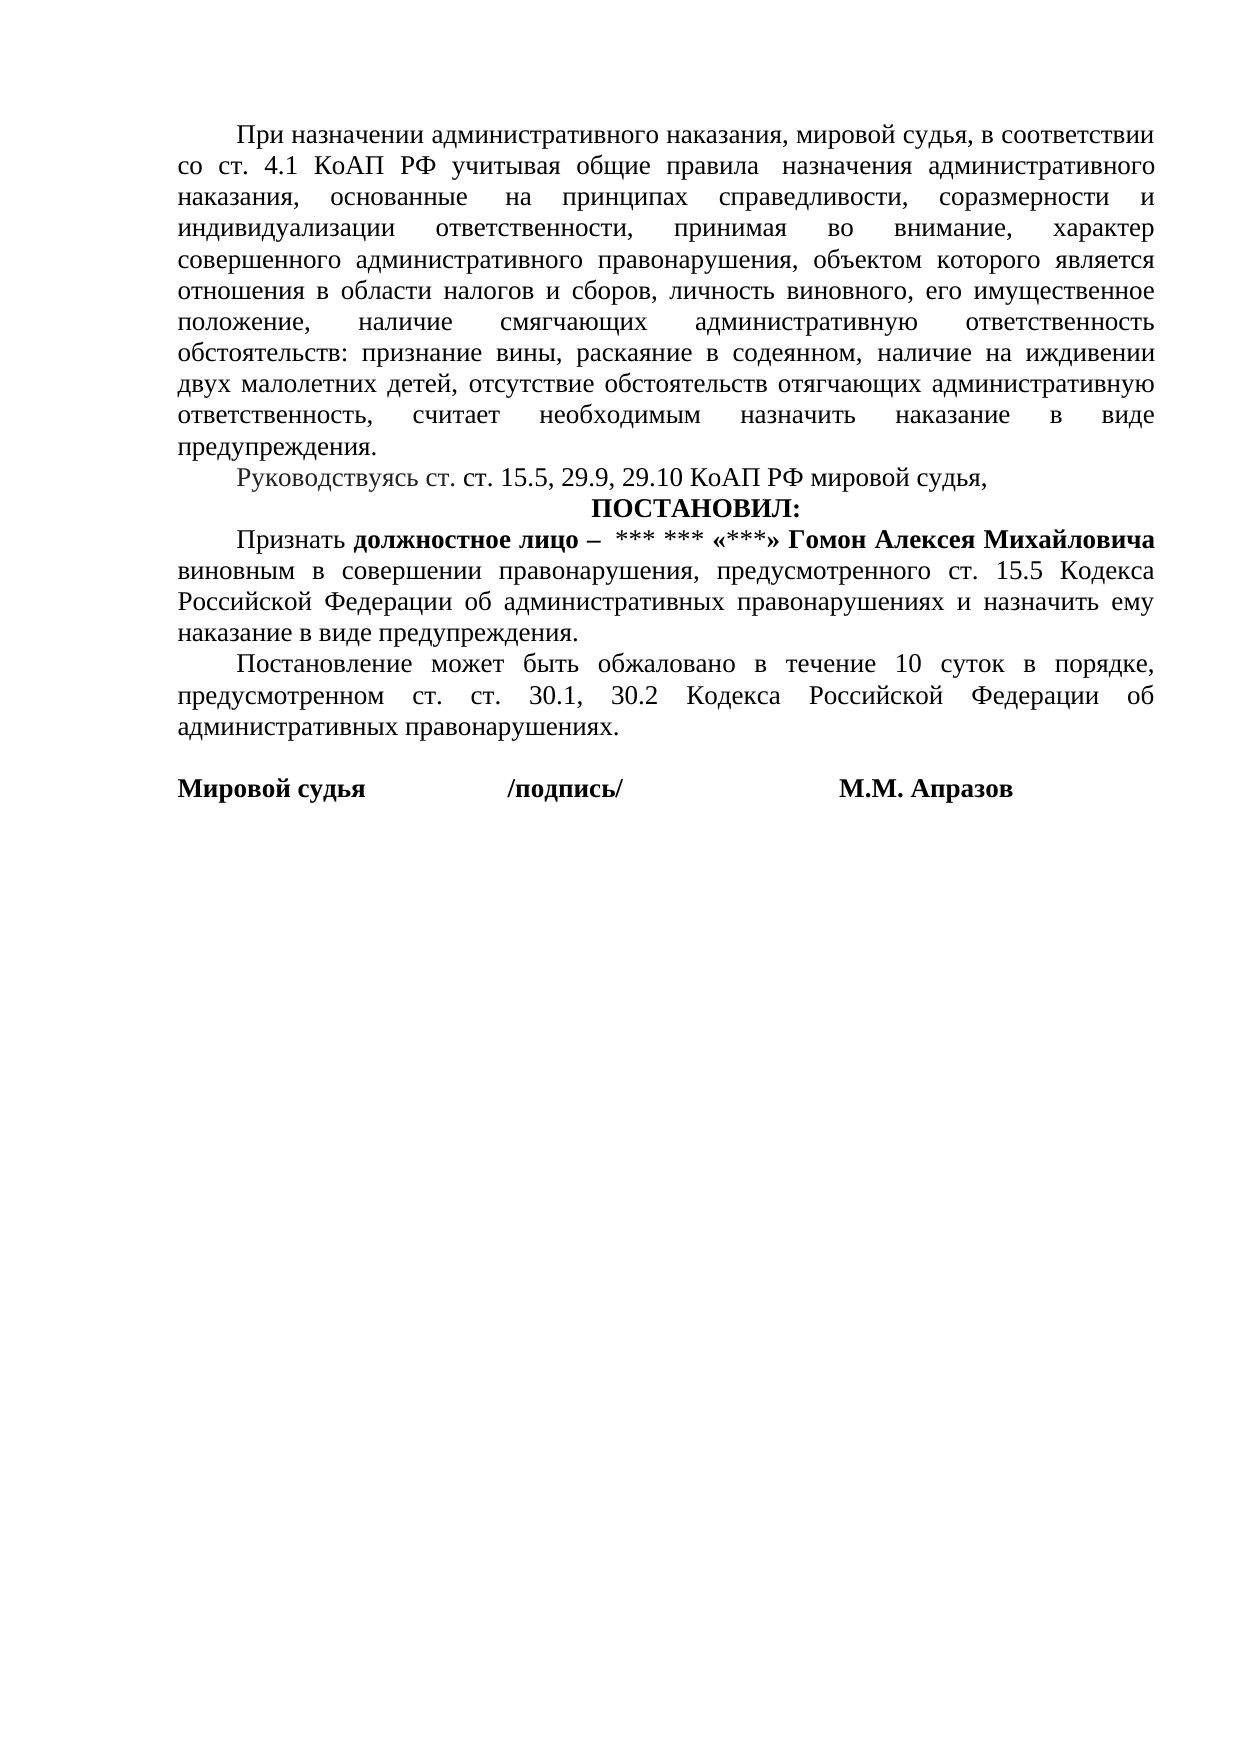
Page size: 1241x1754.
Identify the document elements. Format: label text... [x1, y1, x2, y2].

text При назначении административного наказания, мировой судья, в соответствии со ст. 4.1 КоАП РФ учитывая общие правила назначения административного наказания, основанные на принципах справедливости, соразмерности и индивидуализации ответственности, принимая во внимание, характер совершенного административного правонарушения, объектом которого является отношения в области налогов и сборов, личность виновного, его имущественное положение, наличие смягчающих административную ответственность обстоятельств: признание вины, раскаяние в содеянном, наличие на иждивении двух малолетних детей, отсутствие обстоятельств отягчающих административную ответственность, считает необходимым назначить наказание в виде предупреждения. [177, 118, 1156, 461]
text Постановление может быть обжаловано в течение 10 суток в порядке, предусмотренном ст. ст. 30.1, 30.2 Кодекса Российской Федерации об административных правонарушениях. [177, 648, 1156, 741]
text Руководствуясь ст. ст. 15.5, 29.9, 29.10 КоАП РФ мировой судья, [177, 461, 1156, 492]
text ПОСТАНОВИЛ: [177, 492, 1156, 523]
text Признать должностное лицо – *** *** «***» Гомон Алексея Михайловича виновным в совершении правонарушения, предусмотренного ст. 15.5 Кодекса Российской Федерации об административных правонарушениях и назначить ему наказание в виде предупреждения. [177, 523, 1156, 648]
text Мировой судья /подпись/ М.М. Апразов [177, 772, 1156, 803]
